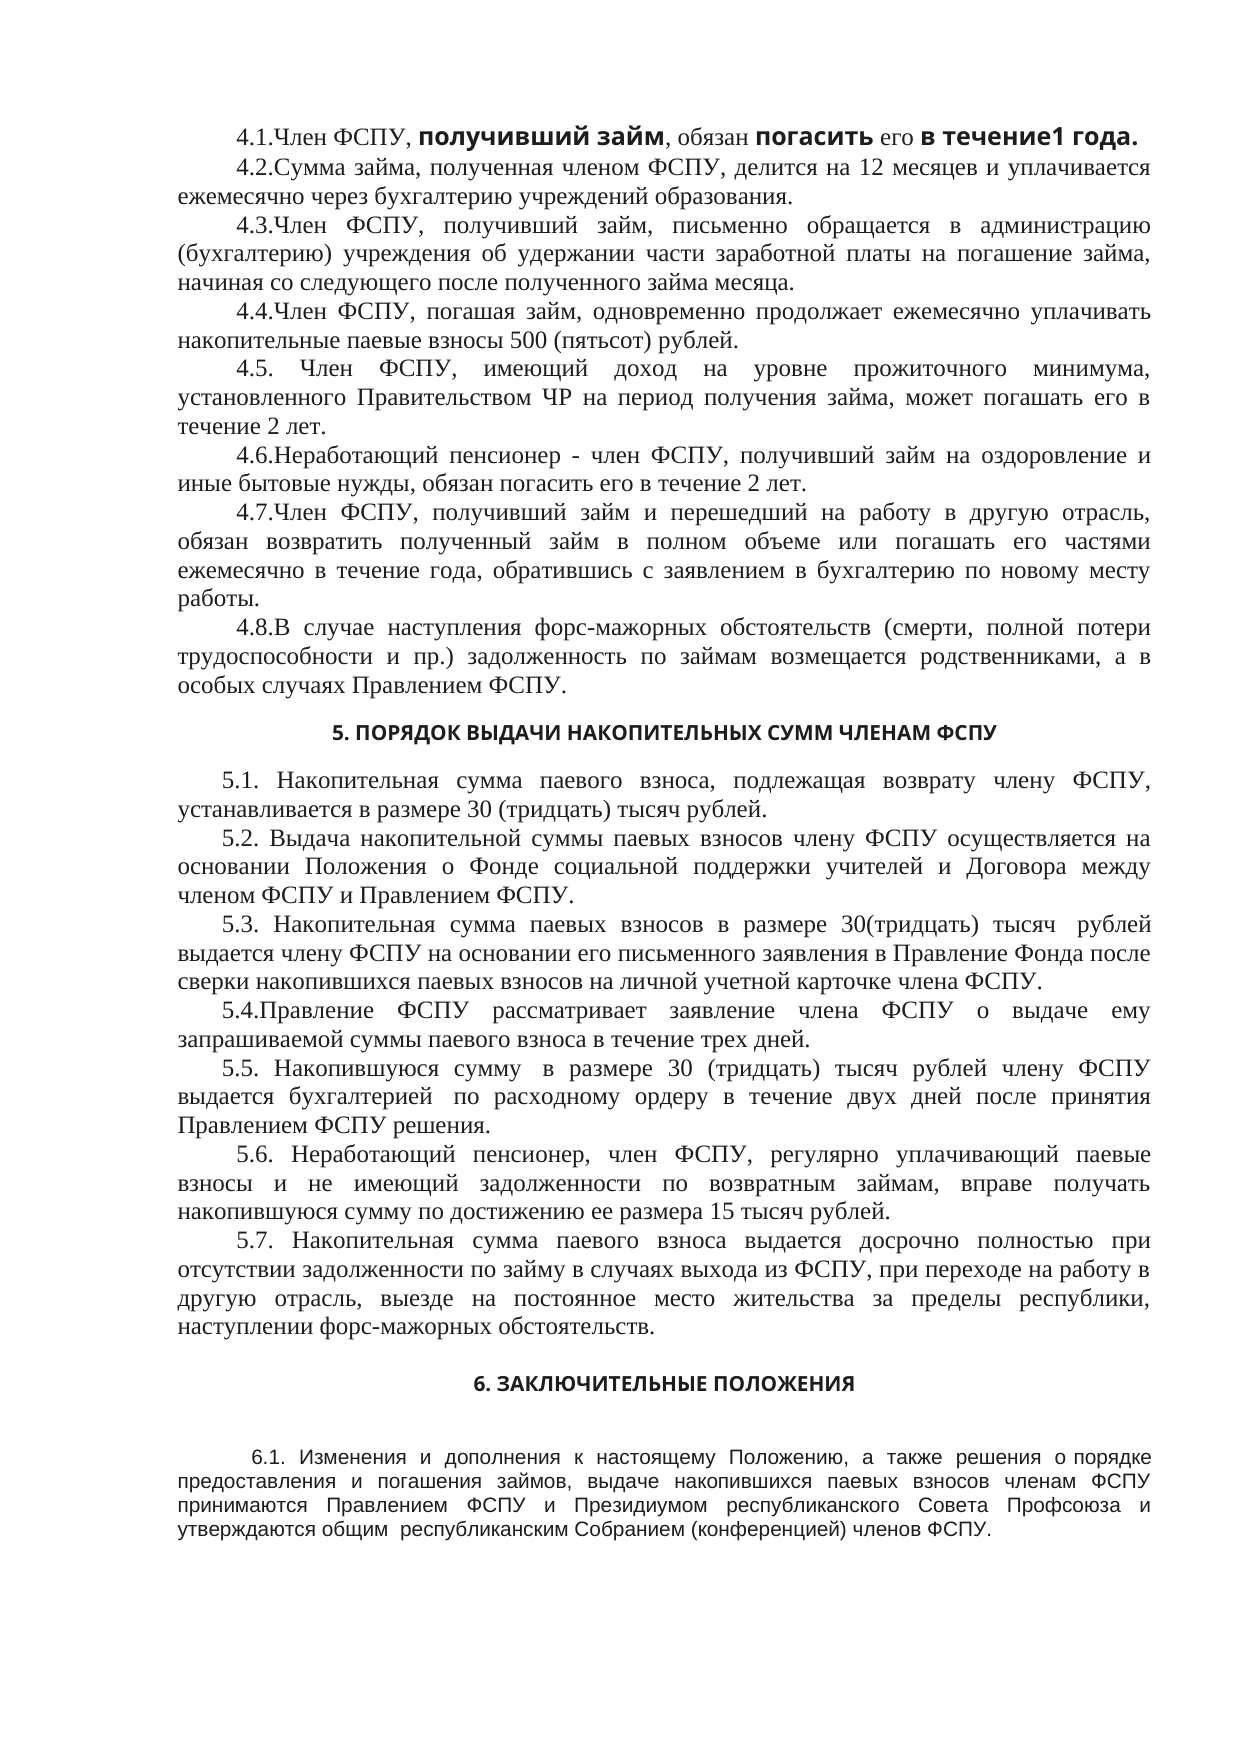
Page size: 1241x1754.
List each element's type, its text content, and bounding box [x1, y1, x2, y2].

text 4.7.Член ФСПУ, получивший займ и перешедший на работу в другую отрасль, обязан возвратить полученный займ в полном объеме или погашать его частями ежемесячно в течение года, обратившись с заявлением в бухгалтерию по новому месту работы. [177, 497, 1152, 612]
text 4.6.Неработающий пенсионер - член ФСПУ, получивший займ на оздоровление и иные бытовые нужды, обязан погасить его в течение 2 лет. [177, 440, 1152, 497]
text 6. ЗАКЛЮЧИТЕЛЬНЫЕ ПОЛОЖЕНИЯ [177, 1369, 1152, 1397]
text 5.4.Правление ФСПУ рассматривает заявление члена ФСПУ о выдаче ему запрашиваемой суммы паевого взноса в течение трех дней. [177, 995, 1152, 1053]
text 5.5. Накопившуюся сумму в размере 30 (тридцать) тысяч рублей члену ФСПУ выдается бухгалтерией по расходному ордеру в течение двух дней после принятия Правлением ФСПУ решения. [177, 1053, 1152, 1139]
text 4.8.В случае наступления форс-мажорных обстоятельств (смерти, полной потери трудоспособности и пр.) задолженность по займам возмещается родственниками, а в особых случаях Правлением ФСПУ. [177, 612, 1152, 698]
text 5.7. Накопительная сумма паевого взноса выдается досрочно полностью при отсутствии задолженности по займу в случаях выхода из ФСПУ, при переходе на работу в другую отрасль, выезде на постоянное место жительства за пределы республики, наступлении форс-мажорных обстоятельств. [177, 1225, 1152, 1340]
text 5.6. Неработающий пенсионер, член ФСПУ, регулярно уплачивающий паевые взносы и не имеющий задолженности по возвратным займам, вправе получать накопившуюся сумму по достижению ее размера 15 тысяч рублей. [177, 1139, 1152, 1225]
text 5.1. Накопительная сумма паевого взноса, подлежащая возврату члену ФСПУ, устанавливается в размере 30 (тридцать) тысяч рублей. [177, 765, 1152, 823]
text 4.2.Сумма займа, полученная членом ФСПУ, делится на 12 месяцев и уплачивается ежемесячно через бухгалтерию учреждений образования. [177, 152, 1152, 210]
text 4.4.Член ФСПУ, погашая займ, одновременно продолжает ежемесячно уплачивать накопительные паевые взносы 500 (пятьсот) рублей. [177, 296, 1152, 353]
text 5.3. Накопительная сумма паевых взносов в размере 30(тридцать) тысяч рублей выдается члену ФСПУ на основании его письменного заявления в Правление Фонда после сверки накопившихся паевых взносов на личной учетной карточке члена ФСПУ. [177, 909, 1152, 995]
text 4.1.Член ФСПУ, получивший займ, обязан погасить его в течение1 года. [177, 118, 1152, 152]
text 5.2. Выдача накопительной суммы паевых взносов члену ФСПУ осуществляется на основании Положения о Фонде социальной поддержки учителей и Договора между членом ФСПУ и Правлением ФСПУ. [177, 823, 1152, 909]
text 4.3.Член ФСПУ, получивший займ, письменно обращается в администрацию (бухгалтерию) учреждения об удержании части заработной платы на погашение займа, начиная со следующего после полученного займа месяца. [177, 210, 1152, 296]
text 4.5. Член ФСПУ, имеющий доход на уровне прожиточного минимума, установленного Правительством ЧР на период получения займа, может погашать его в течение 2 лет. [177, 353, 1152, 440]
text 6.1. Изменения и дополнения к настоящему Положению, а также решения о порядке предоставления и погашения займов, выдаче накопившихся паевых взносов членам ФСПУ принимаются Правлением ФСПУ и Президиумом республиканского Совета Профсоюза и утверждаются общим республиканским Собранием (конференцией) членов ФСПУ. [177, 1445, 1152, 1541]
text 5. ПОРЯДОК ВЫДАЧИ НАКОПИТЕЛЬНЫХ СУММ ЧЛЕНАМ ФСПУ [177, 718, 1152, 746]
